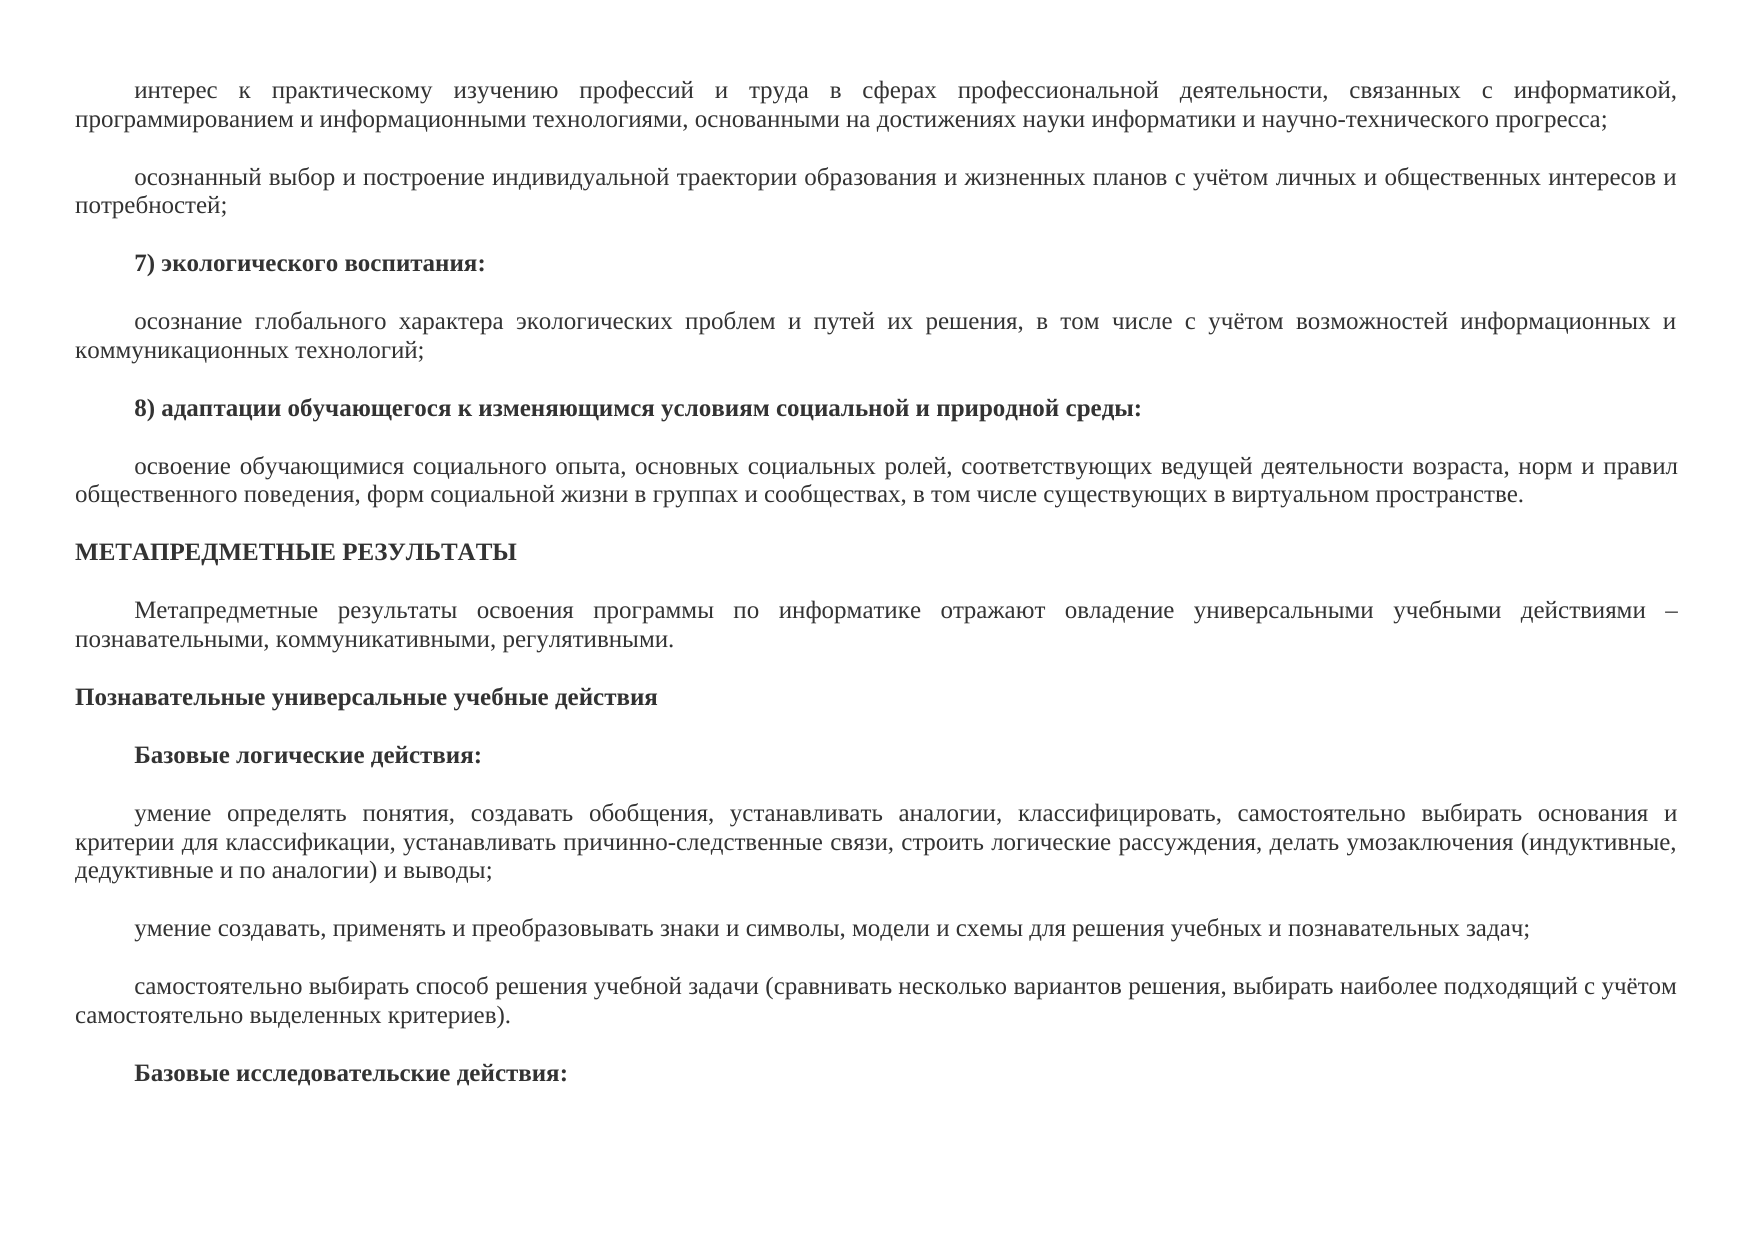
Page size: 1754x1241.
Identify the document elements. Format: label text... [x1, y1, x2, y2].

text 8) адаптации обучающегося к изменяющимся условиям социальной и природной среды: [75, 393, 1679, 422]
text умение создавать, применять и преобразовывать знаки и символы, модели и схемы для решения учебных и познавательных задач; [75, 913, 1679, 942]
text Базовые исследовательские действия: [75, 1058, 1679, 1087]
text МЕТАПРЕДМЕТНЫЕ РЕЗУЛЬТАТЫ [75, 537, 1679, 566]
text интерес к практическому изучению профессий и труда в сферах профессиональной деятельности, связанных с информатикой, программированием и информационными технологиями, основанными на достижениях науки информатики и научно-технического прогресса; [75, 75, 1679, 132]
text Метапредметные результаты освоения программы по информатике отражают овладение универсальными учебными действиями – познавательными, коммуникативными, регулятивными. [75, 595, 1679, 653]
text осознанный выбор и построение индивидуальной траектории образования и жизненных планов с учётом личных и общественных интересов и потребностей; [75, 162, 1679, 219]
text освоение обучающимися социального опыта, основных социальных ролей, соответствующих ведущей деятельности возраста, норм и правил общественного поведения, форм социальной жизни в группах и сообществах, в том числе существующих в виртуальном пространстве. [75, 451, 1679, 508]
text 7) экологического воспитания: [75, 248, 1679, 277]
text Базовые логические действия: [75, 740, 1679, 769]
text осознание глобального характера экологических проблем и путей их решения, в том числе с учётом возможностей информационных и коммуникационных технологий; [75, 306, 1679, 364]
text Познавательные универсальные учебные действия [75, 682, 1679, 711]
text умение определять понятия, создавать обобщения, устанавливать аналогии, классифицировать, самостоятельно выбирать основания и критерии для классификации, устанавливать причинно-следственные связи, строить логические рассуждения, делать умозаключения (индуктивные, дедуктивные и по аналогии) и выводы; [75, 798, 1679, 884]
text самостоятельно выбирать способ решения учебной задачи (сравнивать несколько вариантов решения, выбирать наиболее подходящий с учётом самостоятельно выделенных критериев). [75, 971, 1679, 1029]
